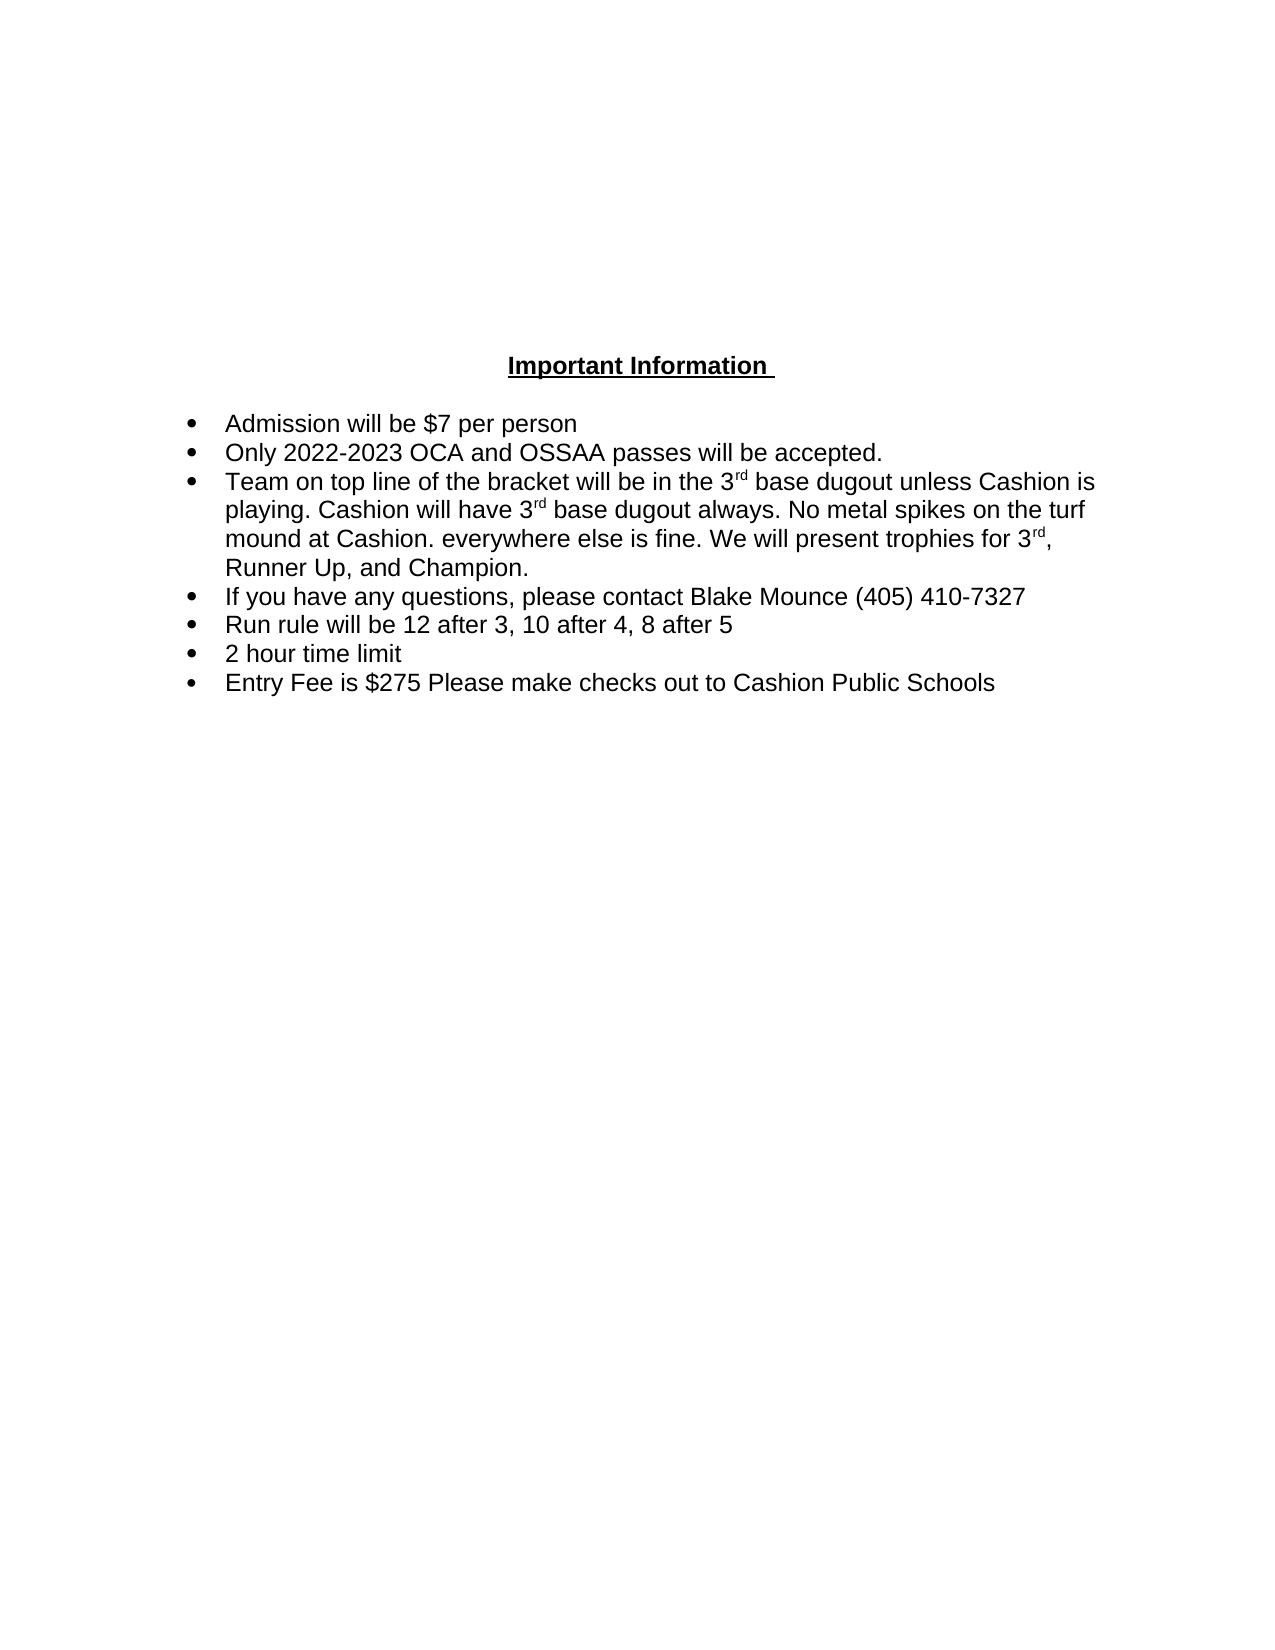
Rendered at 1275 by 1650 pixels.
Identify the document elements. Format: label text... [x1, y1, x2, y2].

list Team on top line of the bracket will be in the 3rd base dugout unless Cashion is playing. Cashion will have 3rd base dugout always. No metal spikes on the turf mound at Cashion. everywhere else is fine. We will present trophies for 3rd, Runner Up, and Champion. [187, 466, 1125, 582]
list Admission will be $7 per person [187, 409, 1125, 438]
list Entry Fee is $275 Please make checks out to Cashion Public Schools [187, 668, 1125, 697]
list If you have any questions, please contact Blake Mounce (405) 410-7327 [187, 582, 1125, 610]
text Important Information [150, 351, 1125, 380]
list Run rule will be 12 after 3, 10 after 4, 8 after 5 [187, 610, 1125, 639]
list Only 2022-2023 OCA and OSSAA passes will be accepted. [187, 438, 1125, 466]
list 2 hour time limit [187, 639, 1125, 668]
